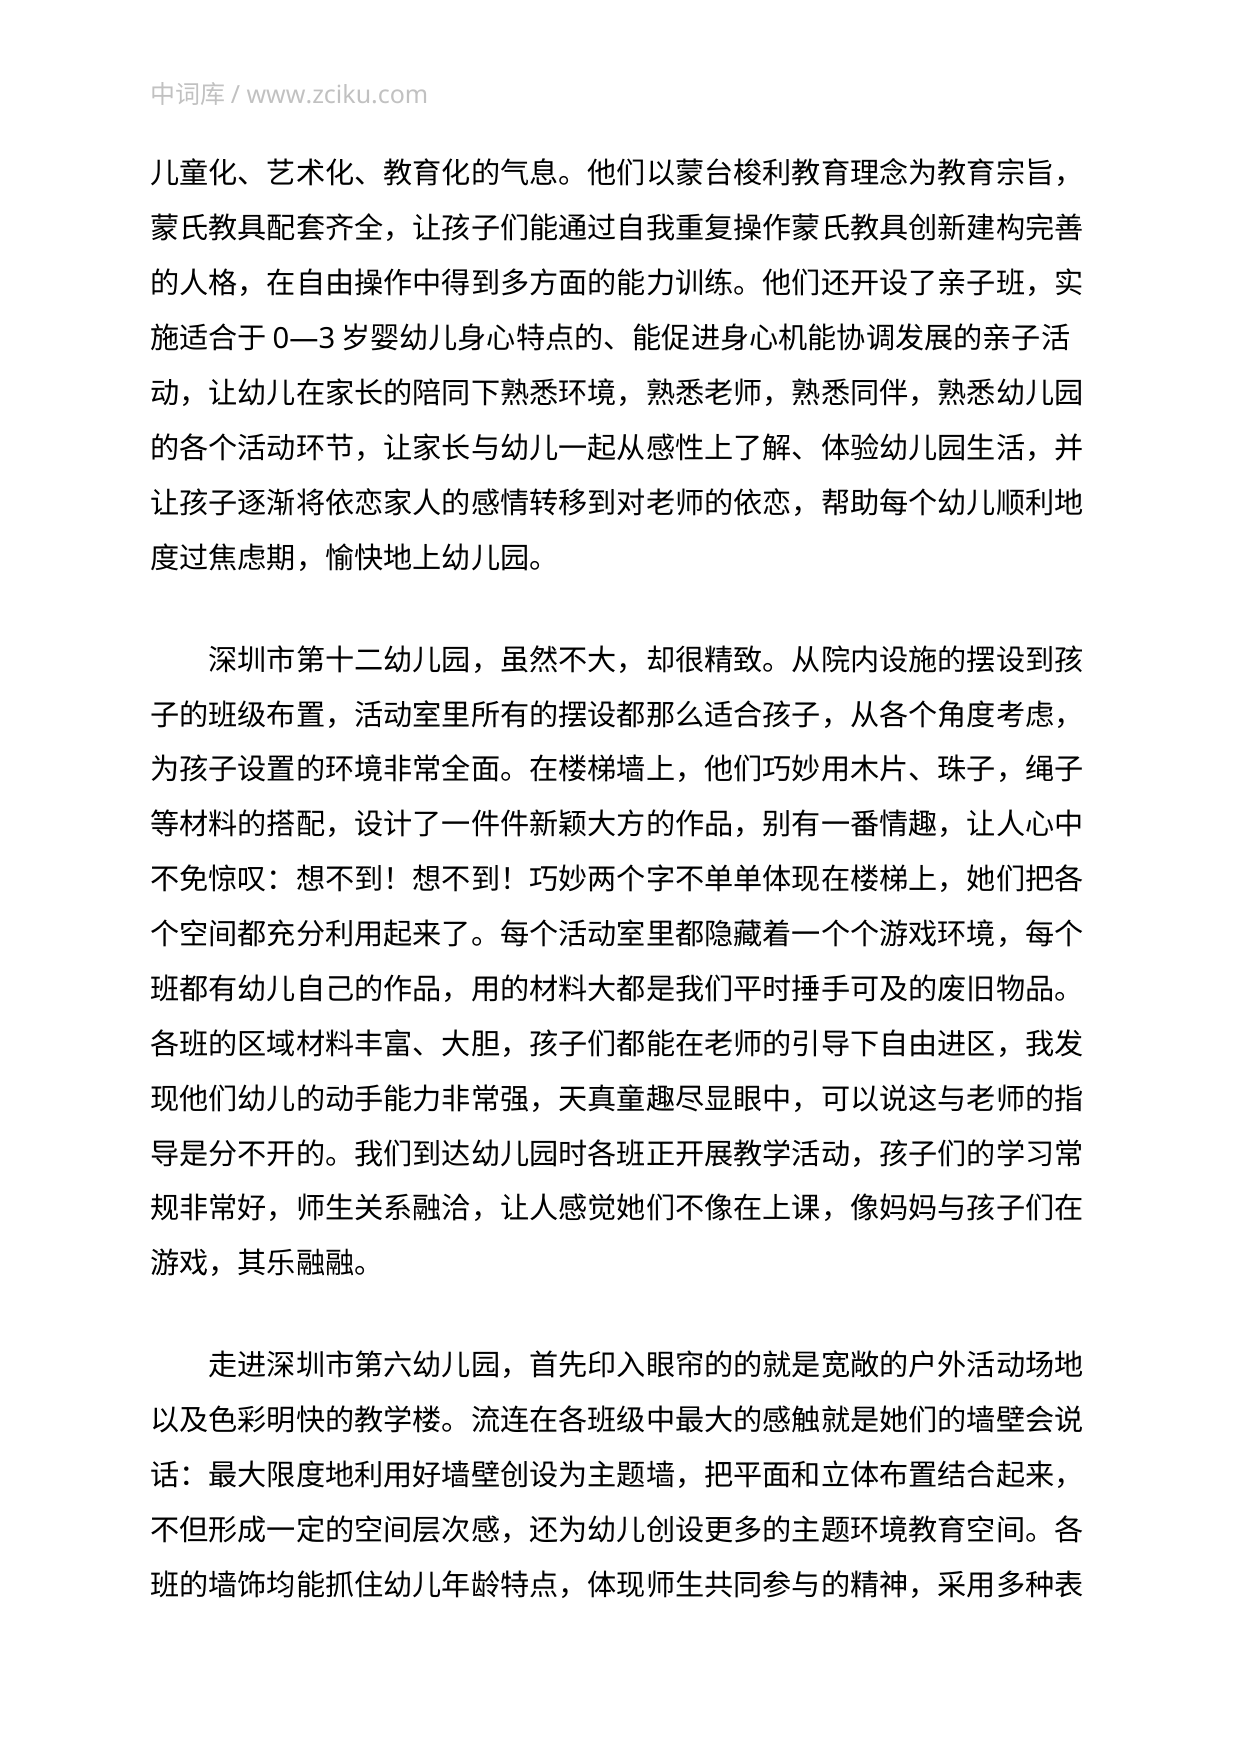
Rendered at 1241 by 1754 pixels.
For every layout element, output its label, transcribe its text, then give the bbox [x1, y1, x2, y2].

text 深圳市第十二幼儿园，虽然不大，却很精致。从院内设施的摆设到孩子的班级布置，活动室里所有的摆设都那么适合孩子，从各个角度考虑，为孩子设置的环境非常全面。在楼梯墙上，他们巧妙用木片、珠子，绳子等材料的搭配，设计了一件件新颖大方的作品，别有一番情趣，让人心中不免惊叹：想不到！想不到！巧妙两个字不单单体现在楼梯上，她们把各个空间都充分利用起来了。每个活动室里都隐藏着一个个游戏环境，每个班都有幼儿自己的作品，用的材料大都是我们平时捶手可及的废旧物品。各班的区域材料丰富、大胆，孩子们都能在老师的引导下自由进区，我发现他们幼儿的动手能力非常强，天真童趣尽显眼中，可以说这与老师的指导是分不开的。我们到达幼儿园时各班正开展教学活动，孩子们的学习常规非常好，师生关系融洽，让人感觉她们不像在上课，像妈妈与孩子们在游戏，其乐融融。 [150, 636, 1090, 1282]
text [150, 1342, 1090, 1604]
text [150, 150, 1090, 577]
